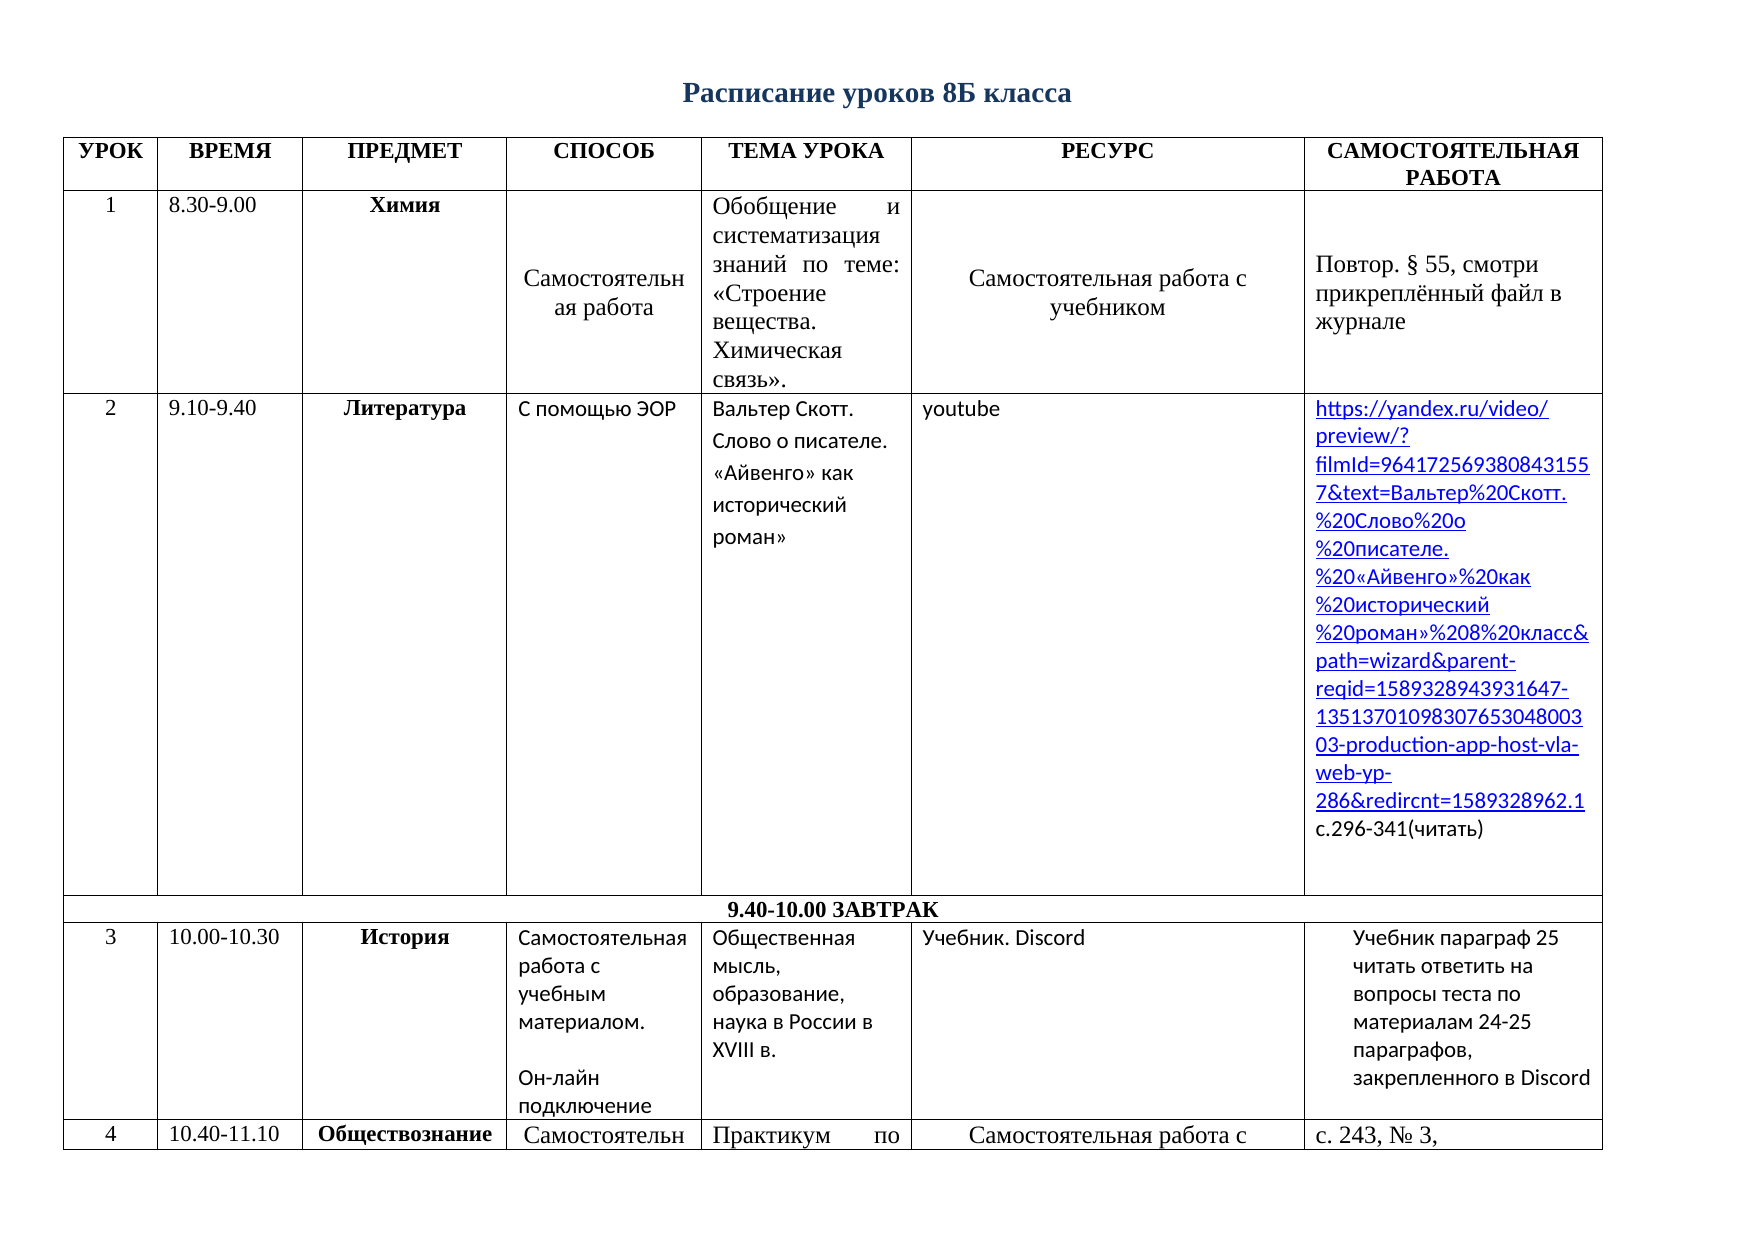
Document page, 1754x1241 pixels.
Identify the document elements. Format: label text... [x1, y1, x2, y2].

table_cell Обществознание [303, 1120, 506, 1149]
table_cell Общественная мысль, образование, наука в России в XVIII в. [702, 923, 911, 1119]
text Расписание уроков 8Б класса [75, 75, 1679, 137]
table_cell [1305, 1120, 1602, 1149]
table_cell Повтор. § 55, смотри прикреплённый файл в журнале [1305, 191, 1602, 393]
table_header РЕСУРС [912, 138, 1304, 190]
table_header ТЕМА УРОКА [702, 138, 911, 190]
table_header САМОСТОЯТЕЛЬНАЯ РАБОТА [1305, 138, 1602, 190]
table_cell 10.00-10.30 [158, 923, 302, 1119]
table_cell Химия [303, 191, 506, 393]
table_cell 1 [64, 191, 157, 393]
table_cell 2 [64, 394, 157, 895]
table_cell 3 [64, 923, 157, 1119]
table_cell Учебник. Discord [912, 923, 1304, 1119]
table_cell 4 [64, 1120, 157, 1149]
table_cell История [303, 923, 506, 1119]
table_header ВРЕМЯ [158, 138, 302, 190]
table_header СПОСОБ [507, 138, 701, 190]
table_header ПРЕДМЕТ [303, 138, 506, 190]
table_cell Самостоятельная работа с учебным материалом. Он-лайн подключение [507, 923, 701, 1119]
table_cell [912, 1120, 1304, 1149]
table_cell Учебник параграф 25 читать ответить на вопросы теста по материалам 24-25 параграфов, закрепленного в Discord [1305, 923, 1602, 1119]
table_header УРОК [64, 138, 157, 190]
table_cell Литература [303, 394, 506, 895]
table_cell https://yandex.ru/video/preview/?filmId=9641725693808431557&text=Вальтер%20Скотт.%20Слово%20о%20писателе.%20«Айвенго»%20как%20исторический%20роман»%208%20класс&path=wizard&parent-reqid=1589328943931647-1351370109830765304800303-production-app-host-vla-web-yp-286&redircnt=1589328962.1 с.296-341(читать) [1305, 394, 1602, 895]
table_cell Вальтер Скотт. Слово о писателе. «Айвенго» как исторический роман» [702, 394, 911, 895]
table_cell 9.10-9.40 [158, 394, 302, 895]
table_cell youtube [912, 394, 1304, 895]
table_cell 10.40-11.10 [158, 1120, 302, 1149]
table_cell 9.40-10.00 ЗАВТРАК [64, 896, 1602, 922]
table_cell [702, 1120, 911, 1149]
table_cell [507, 1120, 701, 1149]
table_cell Самостоятельная работа с учебником [912, 191, 1304, 393]
table_cell Самостоятельная работа [507, 191, 701, 393]
table_cell Обобщение и систематизация знаний по теме: «Строение вещества. Химическая связь». [702, 191, 911, 393]
table_cell 8.30-9.00 [158, 191, 302, 393]
table_cell С помощью ЭОР [507, 394, 701, 895]
